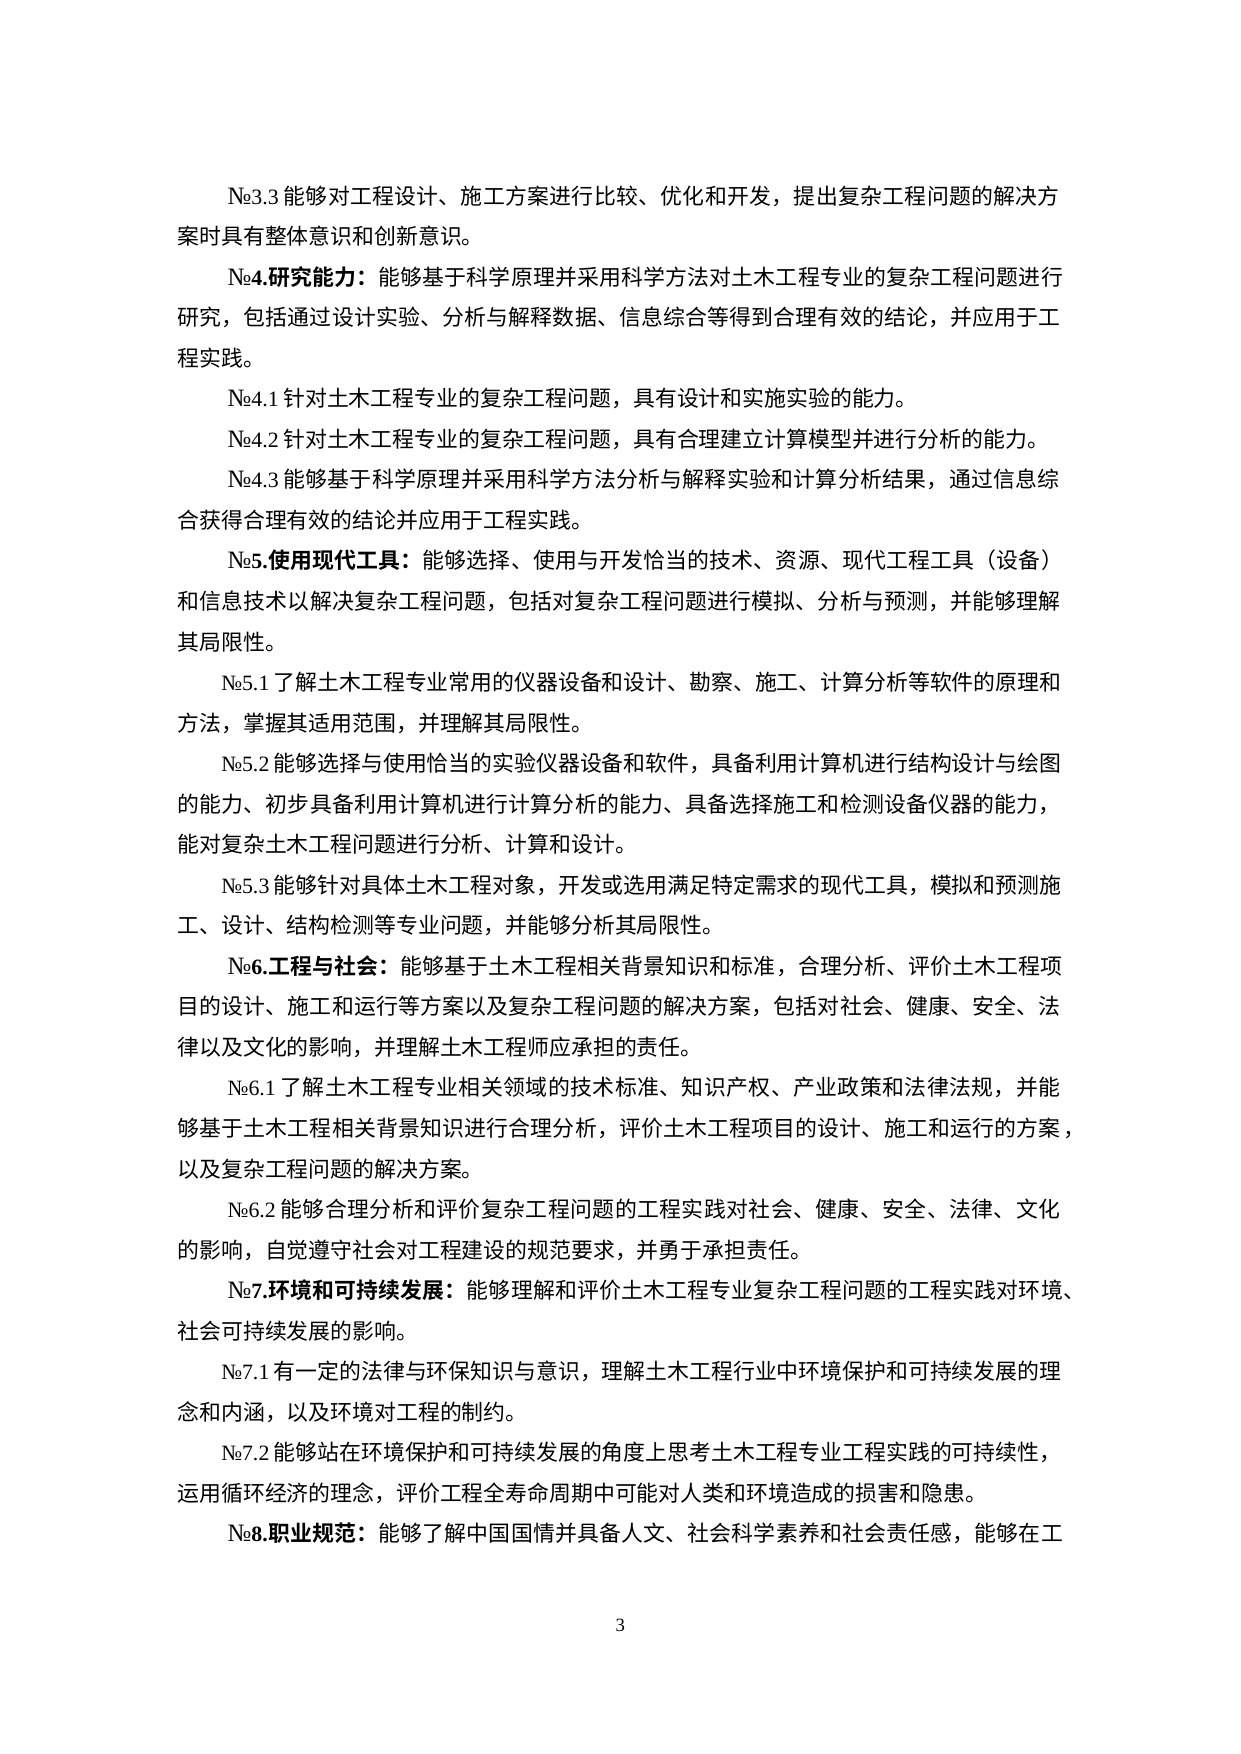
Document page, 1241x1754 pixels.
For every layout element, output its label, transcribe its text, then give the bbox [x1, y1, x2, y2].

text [177, 1516, 1063, 1548]
text №7.2能够站在环境保护和可持续发展的角度上思考土木工程专业工程实践的可持续性，运用循环经济的理念，评价工程全寿命周期中可能对人类和环境造成的损害和隐患。 [177, 1435, 1063, 1508]
text №7.环境和可持续发展：能够理解和评价土木工程专业复杂工程问题的工程实践对环境、社会可持续发展的影响。 [177, 1273, 1063, 1346]
text №5.3能够针对具体土木工程对象，开发或选用满足特定需求的现代工具，模拟和预测施工、设计、结构检测等专业问题，并能够分析其局限性。 [177, 867, 1063, 940]
text №5.2能够选择与使用恰当的实验仪器设备和软件，具备利用计算机进行结构设计与绘图的能力、初步具备利用计算机进行计算分析的能力、具备选择施工和检测设备仪器的能力，能对复杂土木工程问题进行分析、计算和设计。 [177, 746, 1063, 859]
text №6.2能够合理分析和评价复杂工程问题的工程实践对社会、健康、安全、法律、文化的影响，自觉遵守社会对工程建设的规范要求，并勇于承担责任。 [177, 1192, 1063, 1265]
text №3.3能够对工程设计、施工方案进行比较、优化和开发，提出复杂工程问题的解决方案时具有整体意识和创新意识。 [177, 178, 1063, 251]
text №4.研究能力：能够基于科学原理并采用科学方法对土木工程专业的复杂工程问题进行研究，包括通过设计实验、分析与解释数据、信息综合等得到合理有效的结论，并应用于工程实践。 [177, 259, 1063, 373]
text №4.3能够基于科学原理并采用科学方法分析与解释实验和计算分析结果，通过信息综合获得合理有效的结论并应用于工程实践。 [177, 462, 1063, 535]
text №5.使用现代工具：能够选择、使用与开发恰当的技术、资源、现代工程工具（设备）和信息技术以解决复杂工程问题，包括对复杂工程问题进行模拟、分析与预测，并能够理解其局限性。 [177, 543, 1063, 657]
text №5.1了解土木工程专业常用的仪器设备和设计、勘察、施工、计算分析等软件的原理和方法，掌握其适用范围，并理解其局限性。 [177, 664, 1063, 738]
text №4.2针对土木工程专业的复杂工程问题，具有合理建立计算模型并进行分析的能力。 [177, 421, 1063, 454]
text №4.1针对土木工程专业的复杂工程问题，具有设计和实施实验的能力。 [177, 381, 1063, 413]
text №7.1有一定的法律与环保知识与意识，理解土木工程行业中环境保护和可持续发展的理念和内涵，以及环境对工程的制约。 [177, 1354, 1063, 1427]
text №6.1了解土木工程专业相关领域的技术标准、知识产权、产业政策和法律法规，并能够基于土木工程相关背景知识进行合理分析，评价土木工程项目的设计、施工和运行的方案，以及复杂工程问题的解决方案。 [177, 1070, 1063, 1184]
text №6.工程与社会：能够基于土木工程相关背景知识和标准，合理分析、评价土木工程项目的设计、施工和运行等方案以及复杂工程问题的解决方案，包括对社会、健康、安全、法律以及文化的影响，并理解土木工程师应承担的责任。 [177, 948, 1063, 1062]
